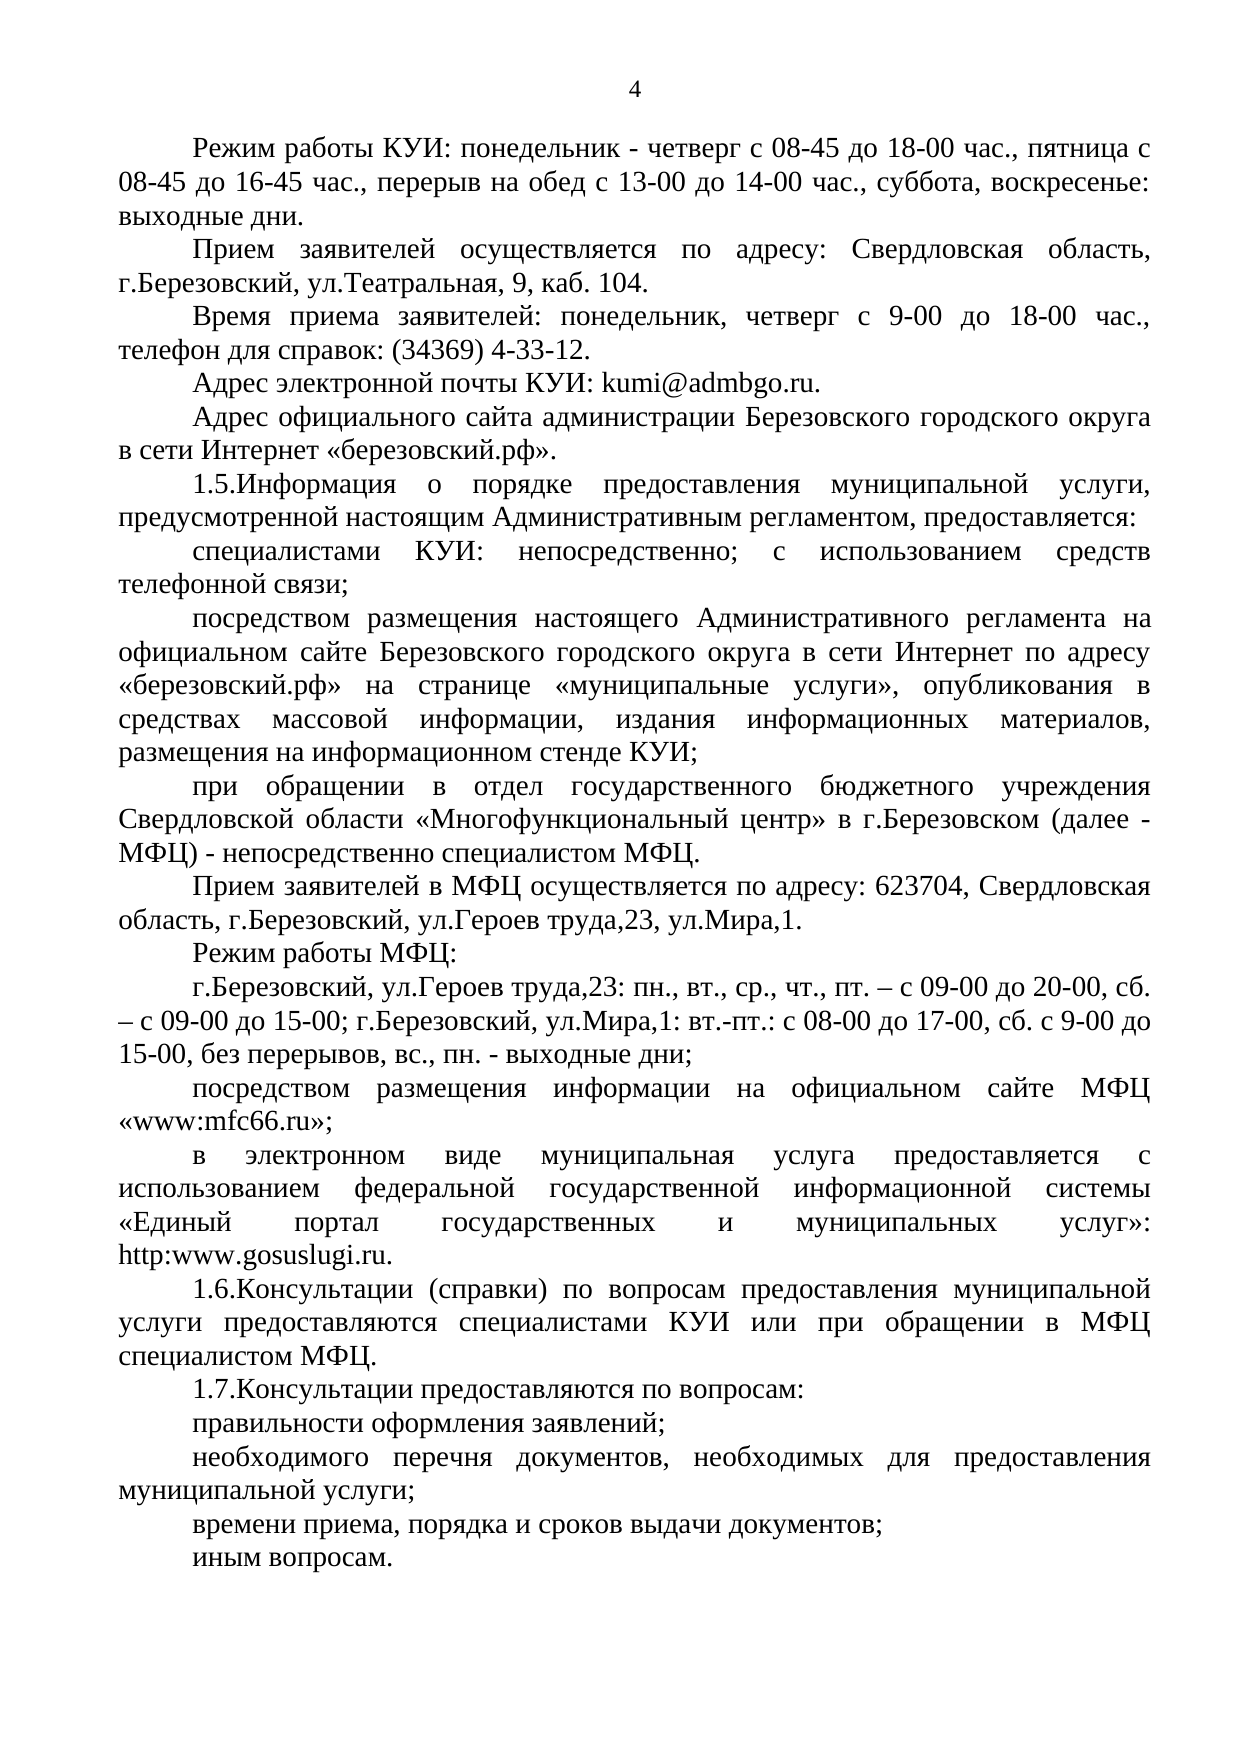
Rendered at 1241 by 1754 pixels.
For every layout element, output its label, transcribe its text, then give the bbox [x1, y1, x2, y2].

text посредством размещения информации на официальном сайте МФЦ «www:mfc66.ru»; [118, 1070, 1152, 1137]
text Время приема заявителей: понедельник, четверг с 9-00 до 18-00 час., телефон для справок: (34369) 4-33-12. [118, 298, 1152, 365]
text Режим работы КУИ: понедельник - четверг с 08-45 до 18-00 час., пятница с 08-45 до 16-45 час., перерыв на обед с 13-00 до 14-00 час., суббота, воскресенье: выходные дни. [118, 131, 1152, 231]
text Прием заявителей в МФЦ осуществляется по адресу: 623704, Свердловская область, г.Березовский, ул.Героев труда,23, ул.Мира,1. [118, 868, 1152, 936]
text 1.7.Консультации предоставляются по вопросам: [118, 1372, 1152, 1405]
text необходимого перечня документов, необходимых для предоставления муниципальной услуги; [118, 1439, 1152, 1506]
text г.Березовский, ул.Героев труда,23: пн., вт., ср., чт., пт. – с 09-00 до 20-00, сб. – с 09-00 до 15-00; г.Березовский, ул.Мира,1: вт.-пт.: с 08-00 до 17-00, сб. с 9-00 до 15-00, без перерывов, вс., пн. - выходные дни; [118, 969, 1152, 1070]
text Прием заявителей осуществляется по адресу: Свердловская область, г.Березовский, ул.Театральная, 9, каб. 104. [118, 231, 1152, 298]
text Адрес электронной почты КУИ: kumi@admbgo.ru. [118, 365, 1152, 399]
text при обращении в отдел государственного бюджетного учреждения Свердловской области «Многофункциональный центр» в г.Березовском (далее - МФЦ) - непосредственно специалистом МФЦ. [118, 768, 1152, 868]
text правильности оформления заявлений; [118, 1405, 1152, 1439]
text иным вопросам. [118, 1539, 1152, 1573]
text в электронном виде муниципальная услуга предоставляется с использованием федеральной государственной информационной системы «Единый портал государственных и муниципальных услуг»: http:www.gosuslugi.ru. [118, 1137, 1152, 1271]
text посредством размещения настоящего Административного регламента на официальном сайте Березовского городского округа в сети Интернет по адресу «березовский.рф» на странице «муниципальные услуги», опубликования в средствах массовой информации, издания информационных материалов, размещения на информационном стенде КУИ; [118, 600, 1152, 768]
text Адрес официального сайта администрации Березовского городского округа в сети Интернет «березовский.рф». [118, 399, 1152, 466]
text времени приема, порядка и сроков выдачи документов; [118, 1506, 1152, 1539]
text Режим работы МФЦ: [118, 936, 1152, 969]
text специалистами КУИ: непосредственно; с использованием средств телефонной связи; [118, 533, 1152, 600]
text 1.5.Информация о порядке предоставления муниципальной услуги, предусмотренной настоящим Административным регламентом, предоставляется: [118, 466, 1152, 533]
text 1.6.Консультации (справки) по вопросам предоставления муниципальной услуги предоставляются специалистами КУИ или при обращении в МФЦ специалистом МФЦ. [118, 1271, 1152, 1372]
